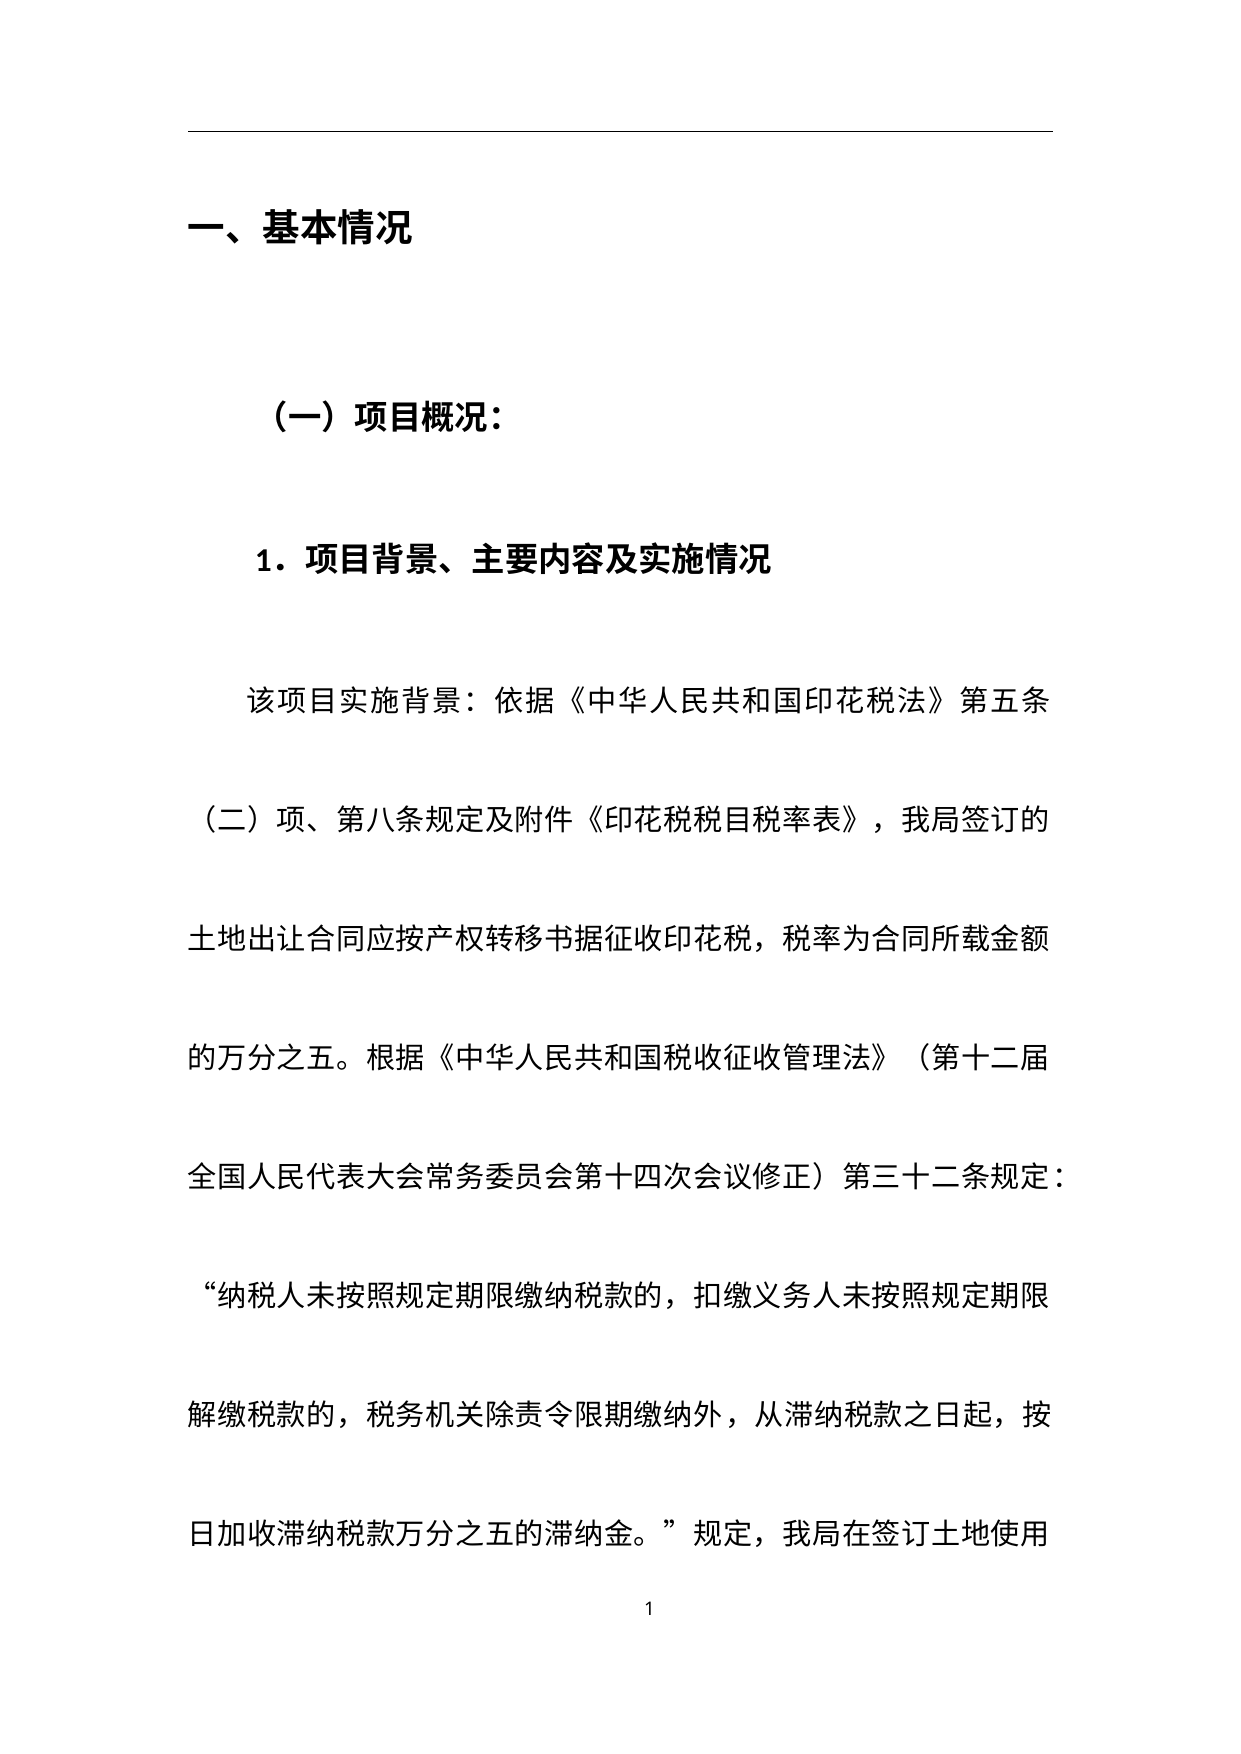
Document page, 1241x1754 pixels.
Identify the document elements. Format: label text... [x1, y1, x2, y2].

subtitle （一）项目概况： [187, 376, 1053, 455]
subtitle 一、基本情况 [187, 185, 1053, 265]
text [187, 659, 1053, 1572]
subtitle 1．项目背景、主要内容及实施情况 [187, 517, 1053, 597]
